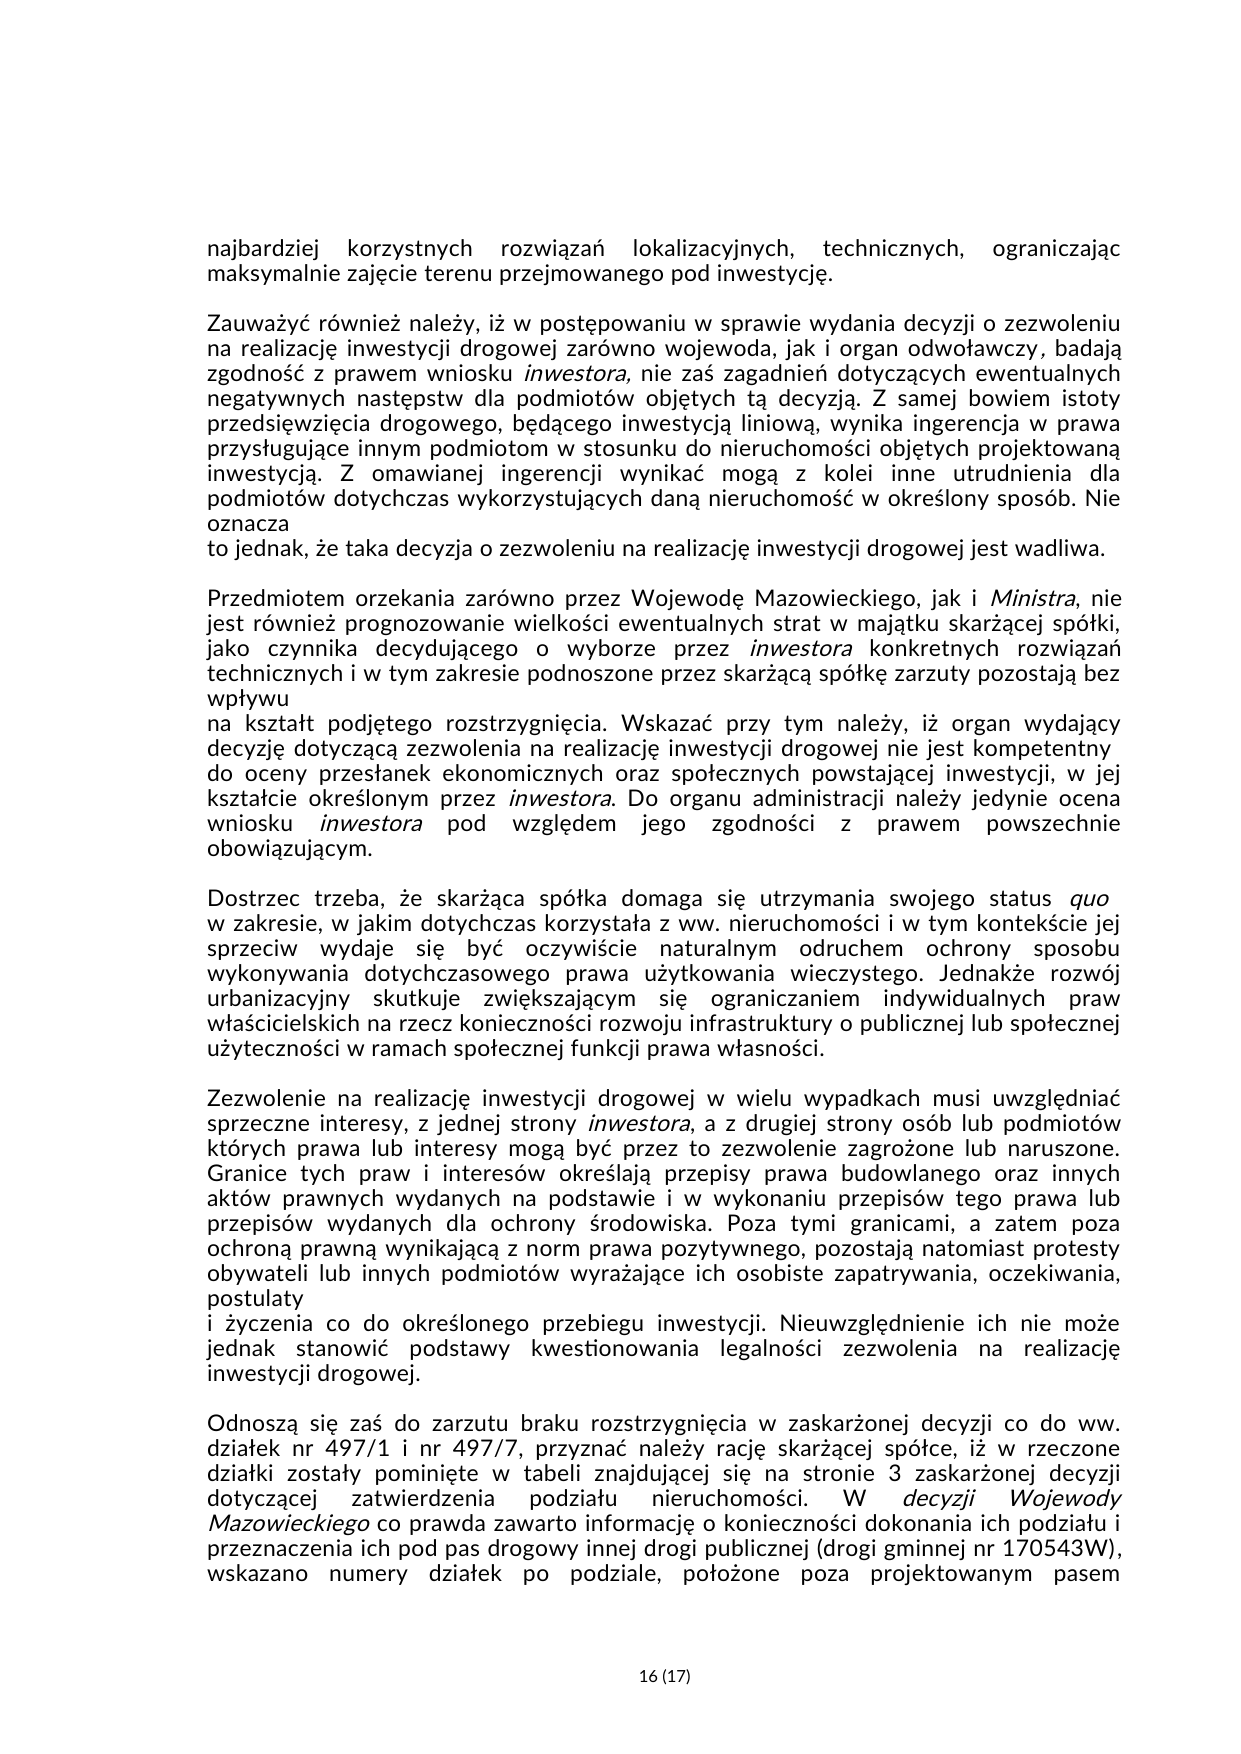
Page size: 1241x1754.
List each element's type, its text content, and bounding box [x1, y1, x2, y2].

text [207, 236, 1122, 286]
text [207, 1411, 1122, 1586]
text Przedmiotem orzekania zarówno przez Wojewodę Mazowieckiego, jak i Ministra, nie jest również prognozowanie wielkości ewentualnych strat w majątku skarżącej spółki, jako czynnika decydującego o wyborze przez inwestora konkretnych rozwiązań technicznych i w tym zakresie podnoszone przez skarżącą spółkę zarzuty pozostają bez wpływu na kształt podjętego rozstrzygnięcia. Wskazać przy tym należy, iż organ wydający decyzję dotyczącą zezwolenia na realizację inwestycji drogowej nie jest kompetentny do oceny przesłanek ekonomicznych oraz społecznych powstającej inwestycji, w jej kształcie określonym przez inwestora. Do organu administracji należy jedynie ocena wniosku inwestora pod względem jego zgodności z prawem powszechnie obowiązującym. [207, 586, 1122, 861]
text Dostrzec trzeba, że skarżąca spółka domaga się utrzymania swojego status quo w zakresie, w jakim dotychczas korzystała z ww. nieruchomości i w tym kontekście jej sprzeciw wydaje się być oczywiście naturalnym odruchem ochrony sposobu wykonywania dotychczasowego prawa użytkowania wieczystego. Jednakże rozwój urbanizacyjny skutkuje zwiększającym się ograniczaniem indywidualnych praw właścicielskich na rzecz konieczności rozwoju infrastruktury o publicznej lub społecznej użyteczności w ramach społecznej funkcji prawa własności. [207, 886, 1122, 1061]
text Zauważyć również należy, iż w postępowaniu w sprawie wydania decyzji o zezwoleniu na realizację inwestycji drogowej zarówno wojewoda, jak i organ odwoławczy, badają zgodność z prawem wniosku inwestora, nie zaś zagadnień dotyczących ewentualnych negatywnych następstw dla podmiotów objętych tą decyzją. Z samej bowiem istoty przedsięwzięcia drogowego, będącego inwestycją liniową, wynika ingerencja w prawa przysługujące innym podmiotom w stosunku do nieruchomości objętych projektowaną inwestycją. Z omawianej ingerencji wynikać mogą z kolei inne utrudnienia dla podmiotów dotychczas wykorzystujących daną nieruchomość w określony sposób. Nie oznacza to jednak, że taka decyzja o zezwoleniu na realizację inwestycji drogowej jest wadliwa. [207, 311, 1122, 561]
text Zezwolenie na realizację inwestycji drogowej w wielu wypadkach musi uwzględniać sprzeczne interesy, z jednej strony inwestora, a z drugiej strony osób lub podmiotów których prawa lub interesy mogą być przez to zezwolenie zagrożone lub naruszone. Granice tych praw i interesów określają przepisy prawa budowlanego oraz innych aktów prawnych wydanych na podstawie i w wykonaniu przepisów tego prawa lub przepisów wydanych dla ochrony środowiska. Poza tymi granicami, a zatem poza ochroną prawną wynikającą z norm prawa pozytywnego, pozostają natomiast protesty obywateli lub innych podmiotów wyrażające ich osobiste zapatrywania, oczekiwania, postulaty i życzenia co do określonego przebiegu inwestycji. Nieuwzględnienie ich nie może jednak stanowić podstawy kwestionowania legalności zezwolenia na realizację inwestycji drogowej. [207, 1086, 1122, 1386]
